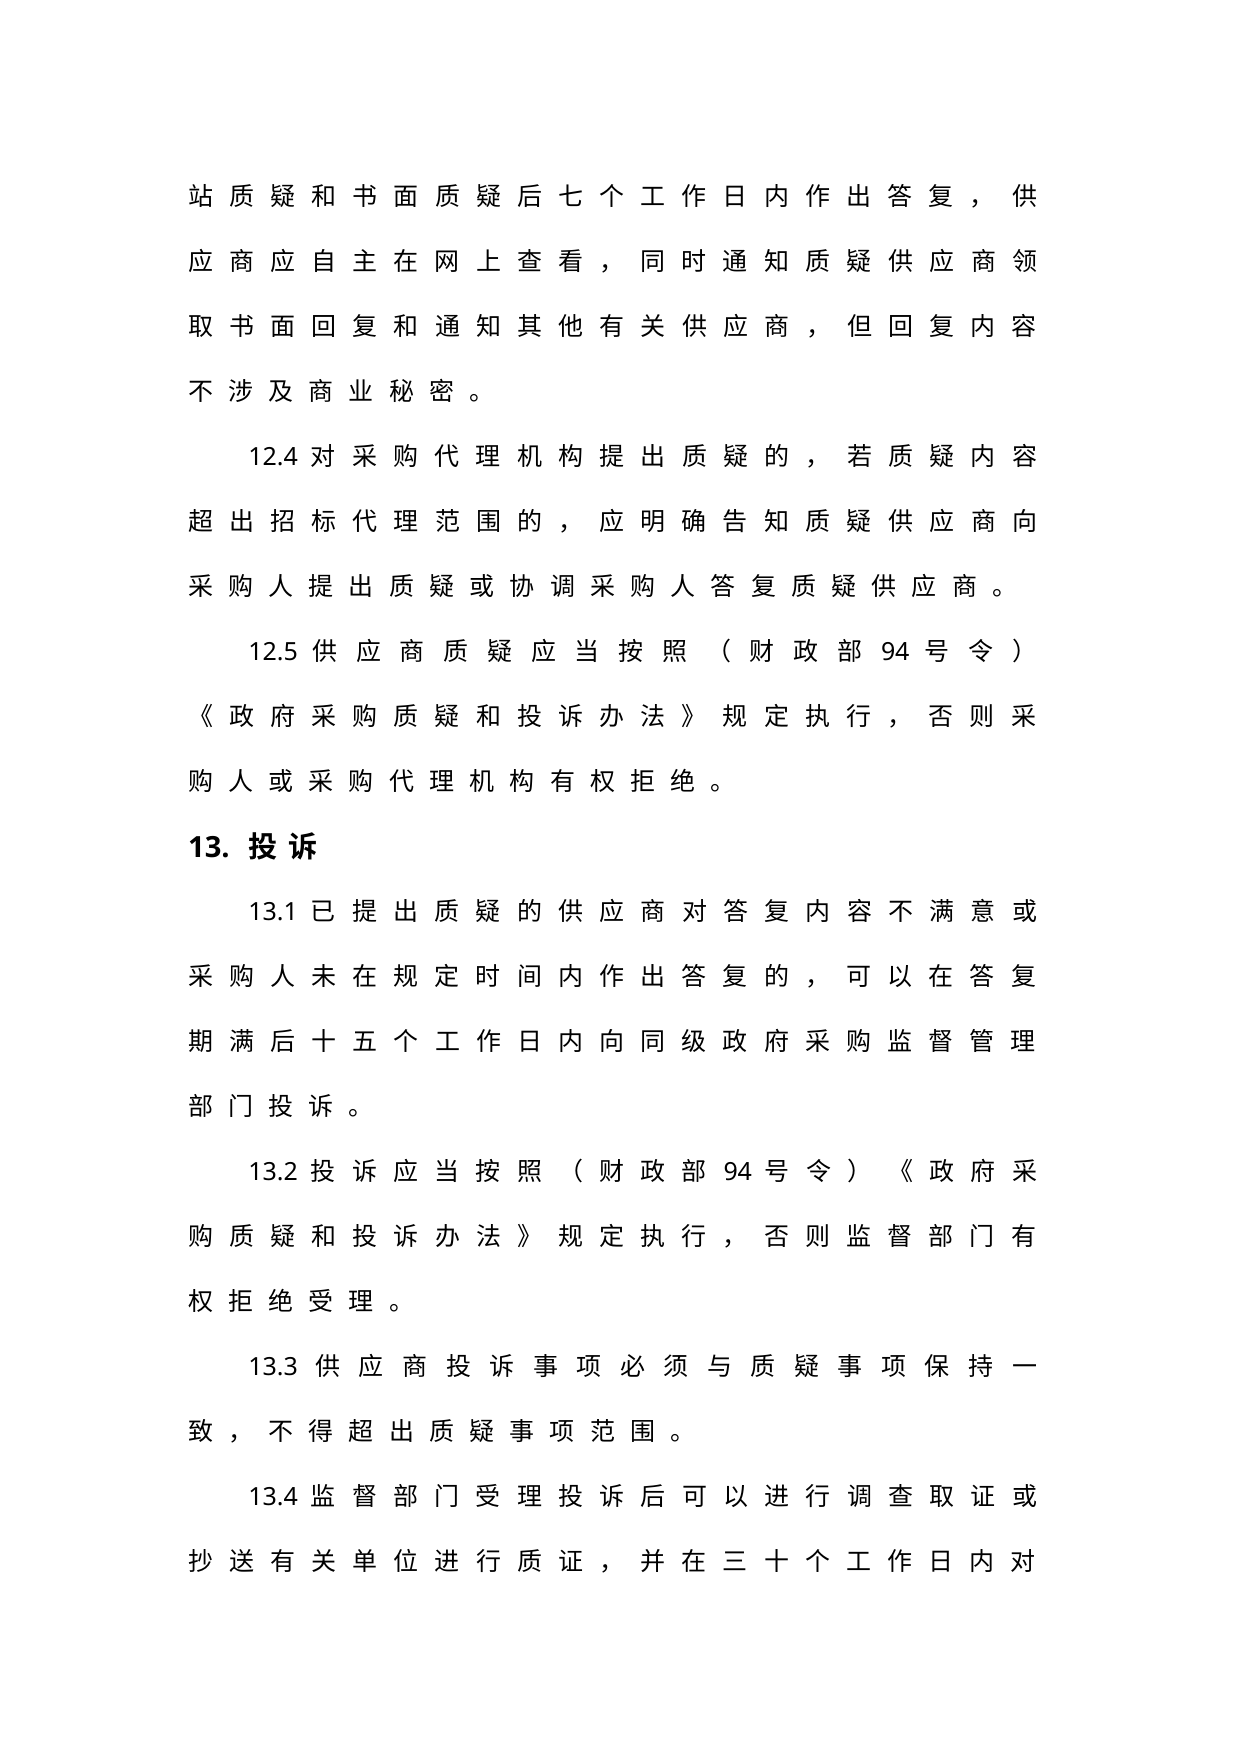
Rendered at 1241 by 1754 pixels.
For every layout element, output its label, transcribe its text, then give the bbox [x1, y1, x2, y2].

text 13.1 已提出质疑的供应商对答复内容不满意或采购人未在规定时间内作出答复的，可以在答复期满后十五个工作日内向同级政府采购监督管理部门投诉。 [188, 877, 1052, 1137]
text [188, 1462, 1052, 1592]
text 12.4 对采购代理机构提出质疑的，若质疑内容超出招标代理范围的，应明确告知质疑供应商向采购人提出质疑或协调采购人答复质疑供应商。 [188, 422, 1052, 617]
text 13.投诉 [188, 812, 1052, 877]
text 12.5供应商质疑应当按照（财政部94号令）《政府采购质疑和投诉办法》规定执行，否则采购人或采购代理机构有权拒绝。 [188, 617, 1052, 812]
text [188, 162, 1052, 422]
text 13.3 供应商投诉事项必须与质疑事项保持一致，不得超出质疑事项范围。 [188, 1332, 1052, 1462]
text 13.2 投诉应当按照（财政部94号令）《政府采购质疑和投诉办法》规定执行，否则监督部门有权拒绝受理。 [188, 1137, 1052, 1332]
